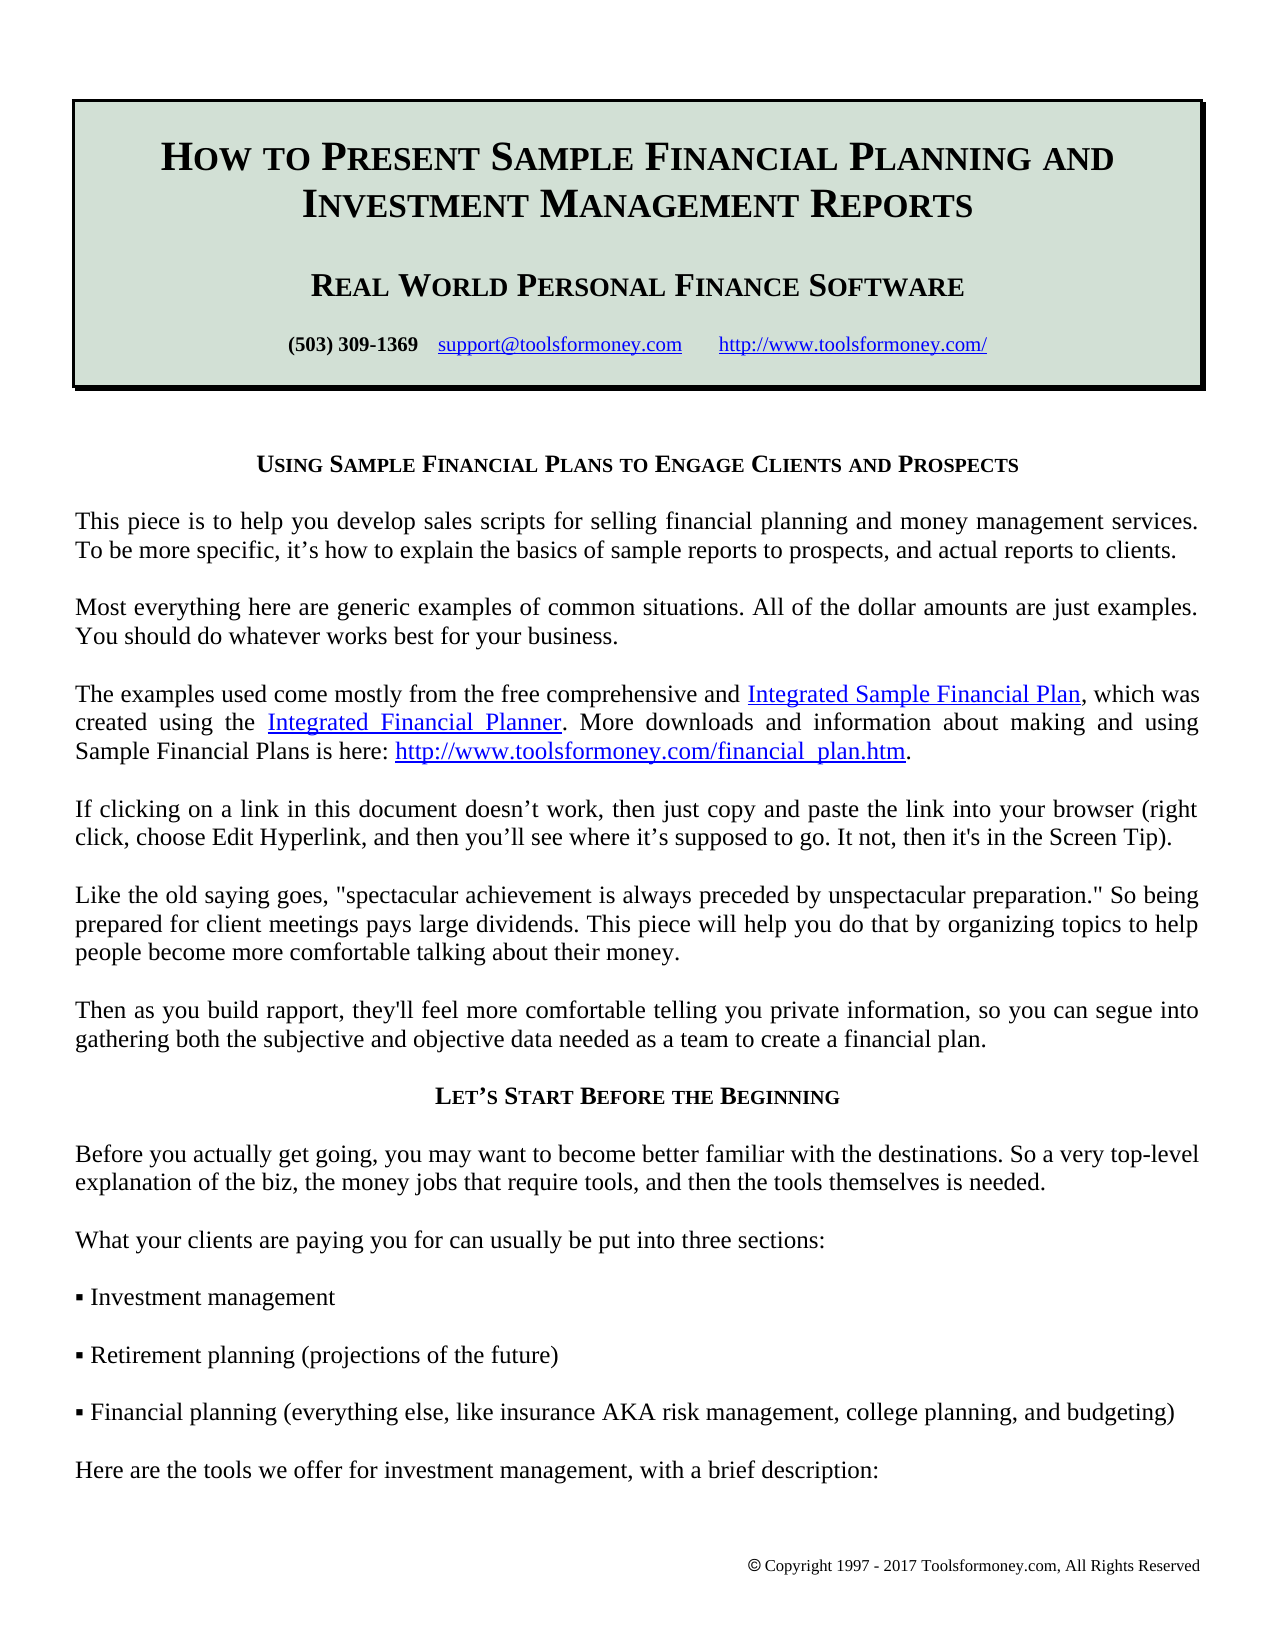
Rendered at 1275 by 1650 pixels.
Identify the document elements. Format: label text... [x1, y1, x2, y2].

text Using Sample Financial Plans to Engage Clients and Prospects [75, 449, 1200, 477]
text If clicking on a link in this document doesn’t work, then just copy and paste the link into your browser (right click, choose Edit Hyperlink, and then you’ll see where it’s supposed to go. It not, then it's in the Screen Tip). [75, 794, 1200, 851]
text ▪ Financial planning (everything else, like insurance AKA risk management, college planning, and budgeting) [75, 1397, 1200, 1426]
text Let’s Start Before the Beginning [75, 1081, 1200, 1110]
text What your clients are paying you for can usually be put into three sections: [75, 1225, 1200, 1254]
text ▪ Retirement planning (projections of the future) [75, 1340, 1200, 1369]
text Like the old saying goes, "spectacular achievement is always preceded by unspectacular preparation." So being prepared for client meetings pays large dividends. This piece will help you do that by organizing topics to help people become more comfortable talking about their money. [75, 880, 1200, 966]
text Then as you build rapport, they'll feel more comfortable telling you private information, so you can segue into gathering both the subjective and objective data needed as a team to create a financial plan. [75, 995, 1200, 1052]
text ▪ Investment management [75, 1282, 1200, 1311]
text Real World Personal Finance Software [75, 265, 1200, 303]
text Most everything here are generic examples of common situations. All of the dollar amounts are just examples. You should do whatever works best for your business. [75, 592, 1200, 650]
text Here are the tools we offer for investment management, with a brief description: [75, 1455, 1200, 1484]
text (503) 309-1369 support@toolsformoney.com http://www.toolsformoney.com/ [75, 332, 1200, 353]
text Before you actually get going, you may want to become better familiar with the destinations. So a very top-level explanation of the biz, the money jobs that require tools, and then the tools themselves is needed. [75, 1139, 1200, 1196]
text The examples used come mostly from the free comprehensive and Integrated Sample Financial Plan, which was created using the Integrated Financial Planner. More downloads and information about making and using Sample Financial Plans is here: http://www.toolsformoney.com/financial_plan.htm. [75, 679, 1200, 765]
text How to Present Sample Financial Planning and Investment Management Reports [75, 131, 1200, 227]
text This piece is to help you develop sales scripts for selling financial planning and money management services. To be more specific, it’s how to explain the basics of sample reports to prospects, and actual reports to clients. [75, 506, 1200, 564]
